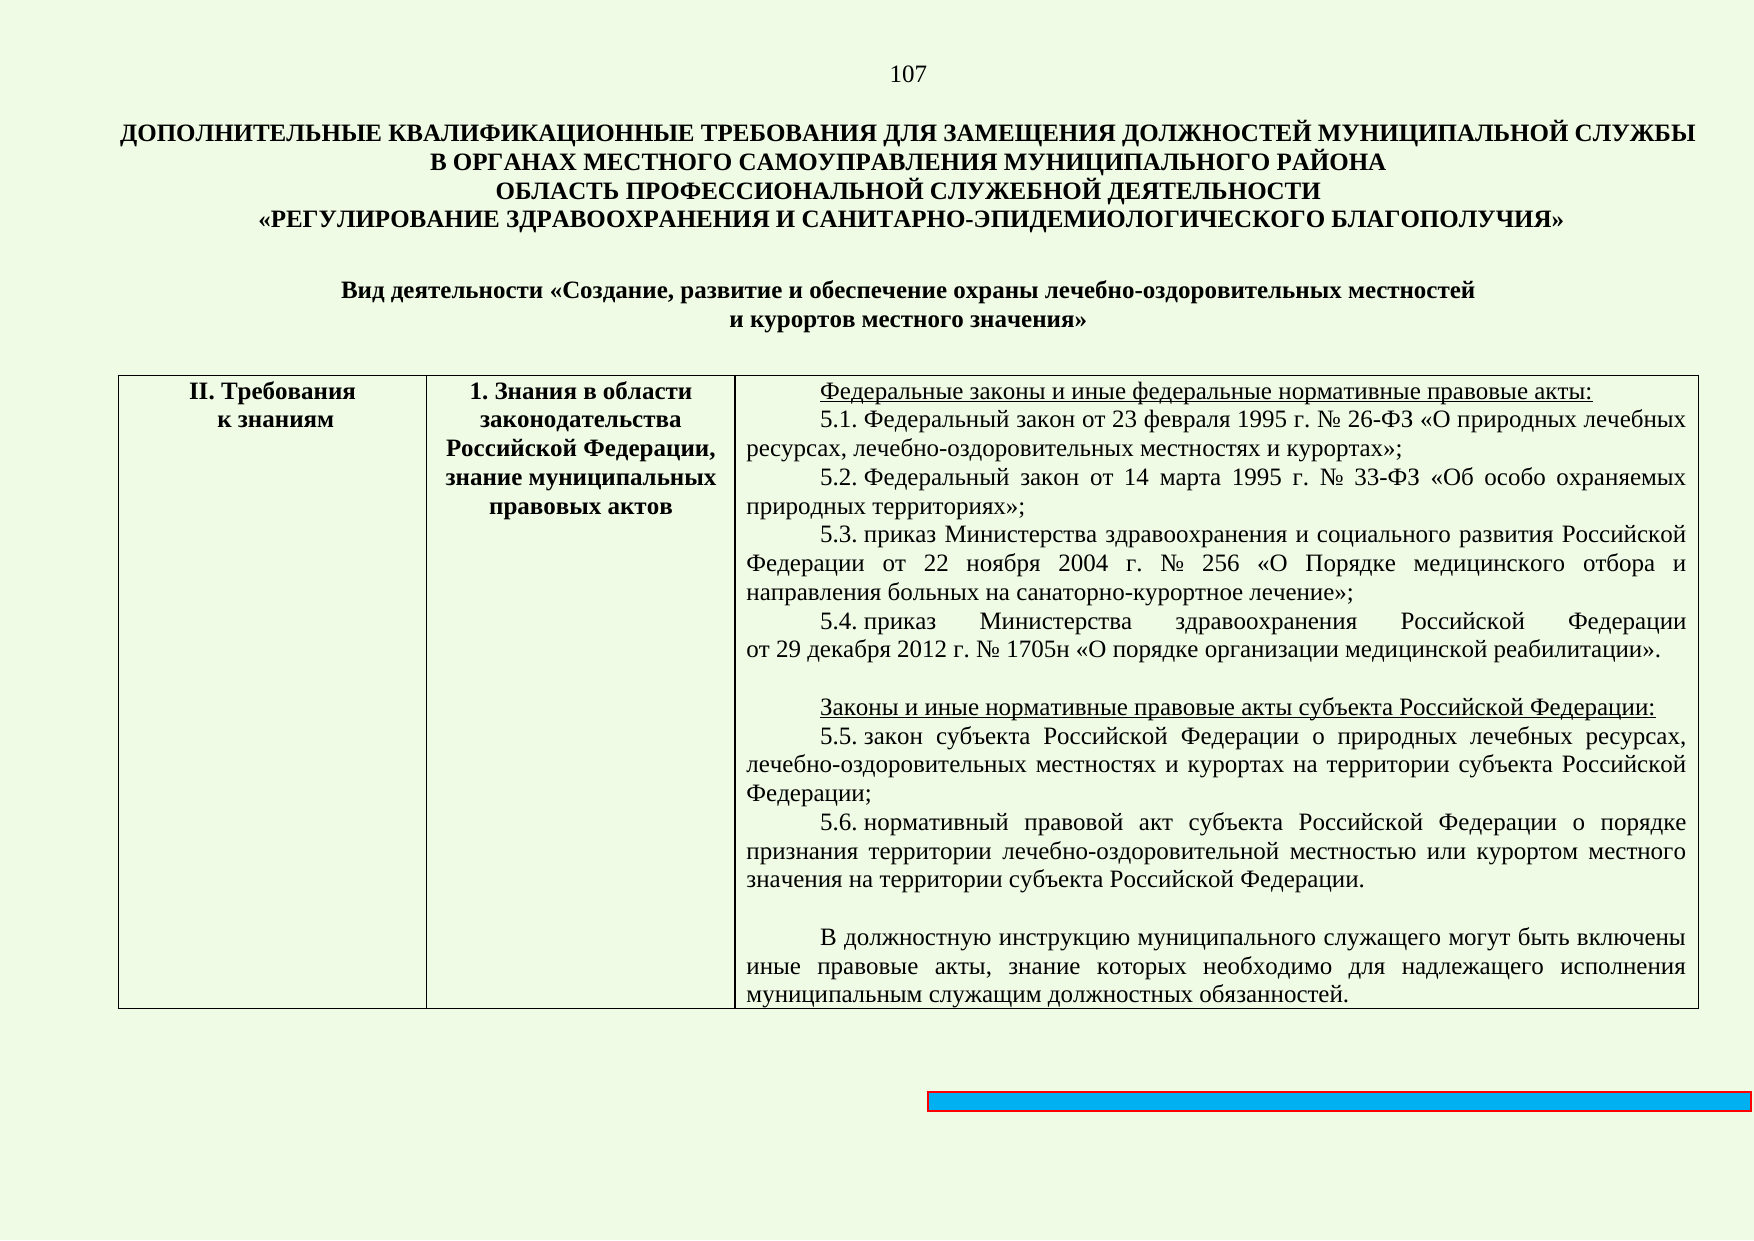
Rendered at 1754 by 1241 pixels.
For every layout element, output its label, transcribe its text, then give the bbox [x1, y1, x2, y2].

table_header Федеральные законы и иные федеральные нормативные правовые акты: 5.1. Федеральный закон от 23 февраля 1995 г. № 26-ФЗ «О природных лечебных ресурсах, лечебно-оздоровительных местностях и курортах»; 5.2. Федеральный закон от 14 марта 1995 г. № 33-ФЗ «Об особо охраняемых природных территориях»; 5.3. приказ Министерства здравоохранения и социального развития Российской Федерации от 22 ноября 2004 г. № 256 «О Порядке медицинского отбора и направления больных на санаторно-курортное лечение»; 5.4. приказ Министерства здравоохранения Российской Федерации от 29 декабря 2012 г. № 1705н «О порядке организации медицинской реабилитации». Законы и иные нормативные правовые акты субъекта Российской Федерации: 5.5. закон субъекта Российской Федерации о природных лечебных ресурсах, лечебно-оздоровительных местностях и курортах на территории субъекта Российской Федерации; 5.6. нормативный правовой акт субъекта Российской Федерации о порядке признания территории лечебно-оздоровительной местностью или курортом местного значения на территории субъекта Российской Федерации. В должностную инструкцию муниципального служащего могут быть включены иные правовые акты, знание которых необходимо для надлежащего исполнения муниципальным служащим должностных обязанностей. [736, 376, 1698, 1008]
text «РЕГУЛИРОВАНИЕ ЗДРАВООХРАНЕНИЯ И САНИТАРНО-ЭПИДЕМИОЛОГИЧЕСКОГО БЛАГОПОЛУЧИЯ» [118, 204, 1698, 233]
text и курортов местного значения» [118, 304, 1698, 333]
text Вид деятельности «Создание, развитие и обеспечение охраны лечебно-оздоровительных местностей [118, 275, 1698, 304]
text ДОПОЛНИТЕЛЬНЫЕ КВАЛИФИКАЦИОННЫЕ ТРЕБОВАНИЯ ДЛЯ ЗАМЕЩЕНИЯ ДОЛЖНОСТЕЙ МУНИЦИПАЛЬНОЙ СЛУЖБЫ В ОРГАНАХ МЕСТНОГО САМОУПРАВЛЕНИЯ МУНИЦИПАЛЬНОГО РАЙОНА [118, 118, 1698, 176]
table_header 1. Знания в области законодательства Российской Федерации, знание муниципальных правовых актов [427, 376, 734, 1008]
text ОБЛАСТЬ ПРОФЕССИОНАЛЬНОЙ СЛУЖЕБНОЙ ДЕЯТЕЛЬНОСТИ [118, 176, 1698, 204]
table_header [119, 376, 426, 1008]
